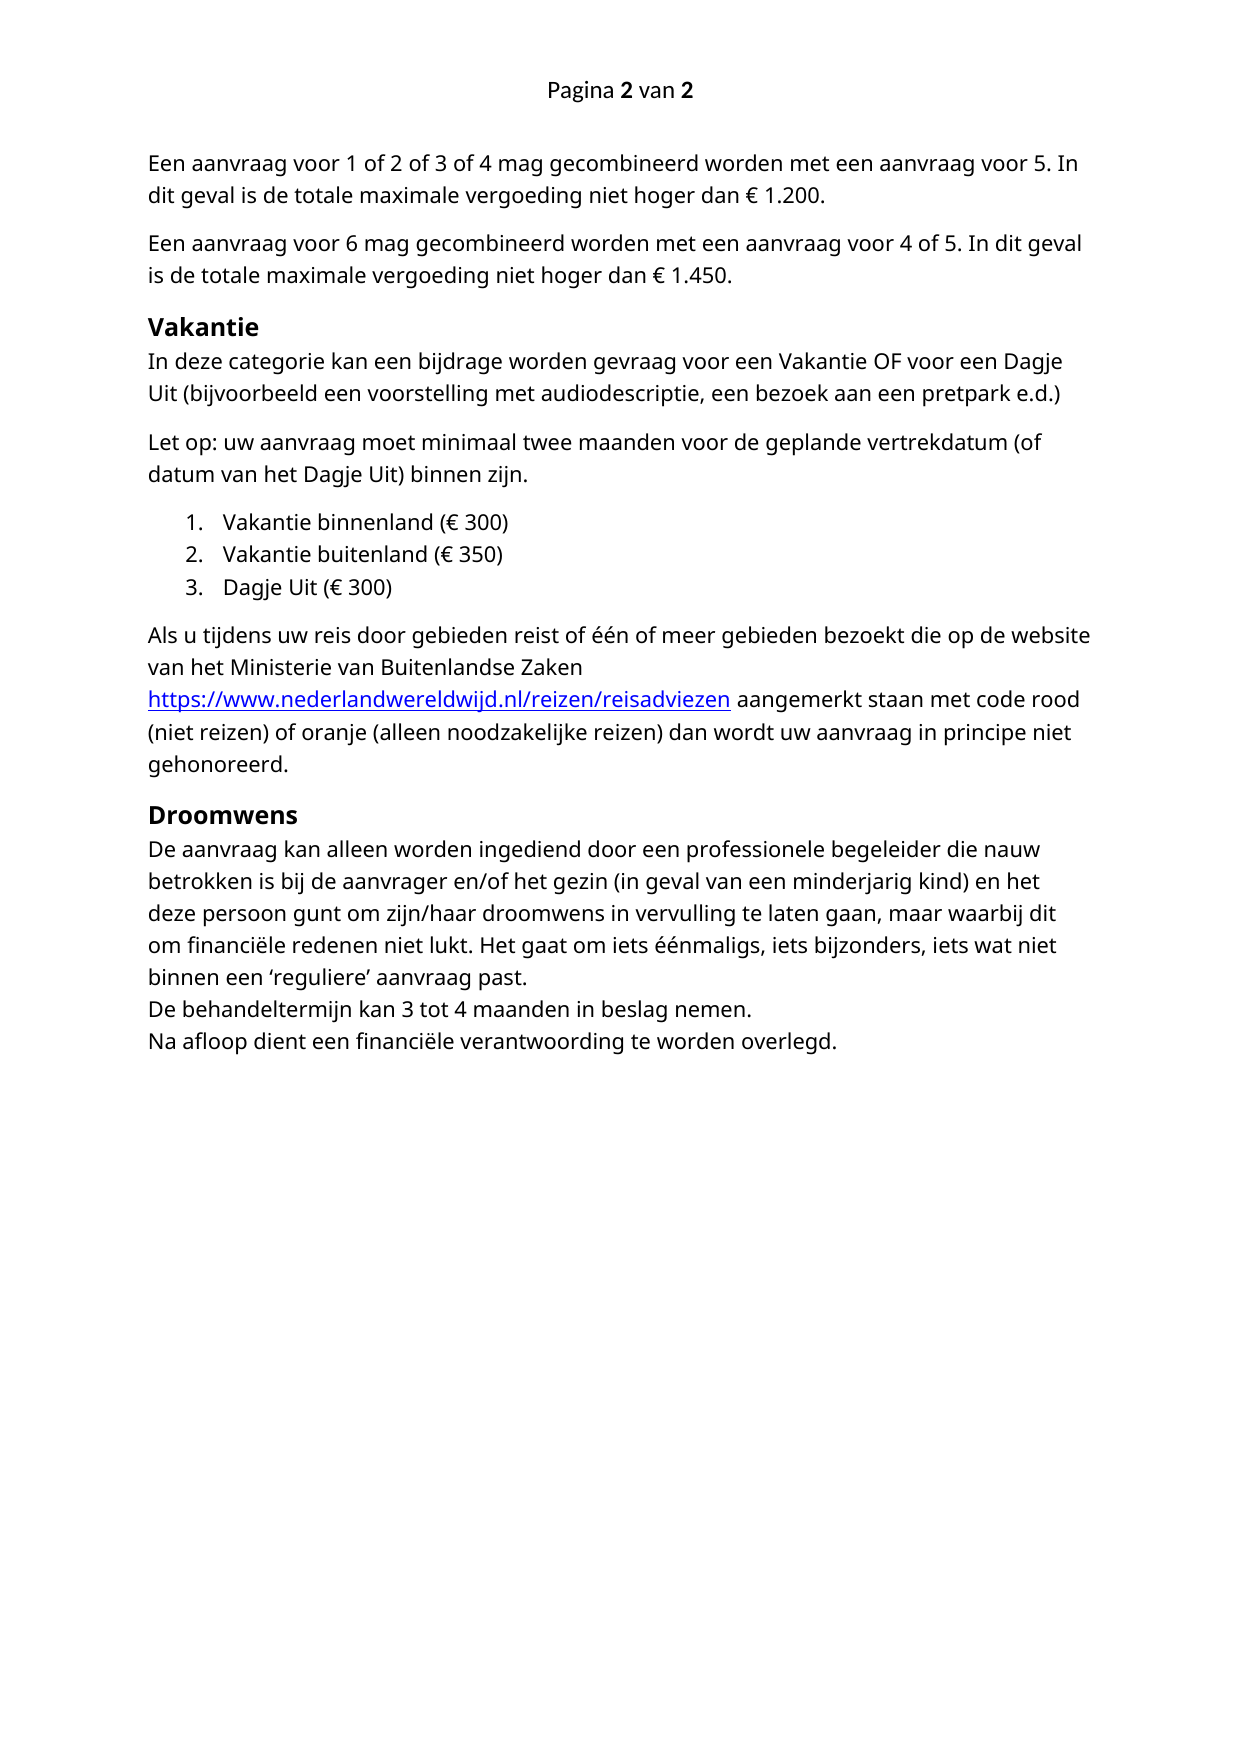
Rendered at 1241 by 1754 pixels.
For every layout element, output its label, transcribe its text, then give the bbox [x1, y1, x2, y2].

text Vakantie In deze categorie kan een bijdrage worden gevraag voor een Vakantie OF voor een Dagje Uit (bijvoorbeeld een voorstelling met audiodescriptie, een bezoek aan een pretpark e.d.) [148, 309, 1093, 407]
text Een aanvraag voor 1 of 2 of 3 of 4 mag gecombineerd worden met een aanvraag voor 5. In dit geval is de totale maximale vergoeding niet hoger dan € 1.200. [148, 148, 1093, 209]
list Vakantie buitenland (€ 350) [185, 539, 1093, 569]
text Let op: uw aanvraag moet minimaal twee maanden voor de geplande vertrekdatum (of datum van het Dagje Uit) binnen zijn. [148, 426, 1093, 488]
list Dagje Uit (€ 300) [185, 571, 1093, 601]
text Een aanvraag voor 6 mag gecombineerd worden met een aanvraag voor 4 of 5. In dit geval is de totale maximale vergoeding niet hoger dan € 1.450. [148, 228, 1093, 290]
text Droomwens De aanvraag kan alleen worden ingediend door een professionele begeleider die nauw betrokken is bij de aanvrager en/of het gezin (in geval van een minderjarig kind) en het deze persoon gunt om zijn/haar droomwens in vervulling te laten gaan, maar waarbij dit om financiële redenen niet lukt. Het gaat om iets éénmaligs, iets bijzonders, iets wat niet binnen een ‘reguliere’ aanvraag past. De behandeltermijn kan 3 tot 4 maanden in beslag nemen. Na afloop dient een financiële verantwoording te worden overlegd. [148, 797, 1093, 1056]
text Als u tijdens uw reis door gebieden reist of één of meer gebieden bezoekt die op de website van het Ministerie van Buitenlandse Zaken https://www.nederlandwereldwijd.nl/reizen/reisadviezen aangemerkt staan met code rood (niet reizen) of oranje (alleen noodzakelijke reizen) dan wordt uw aanvraag in principe niet gehonoreerd. [148, 620, 1093, 778]
list Vakantie binnenland (€ 300) [185, 507, 1093, 537]
